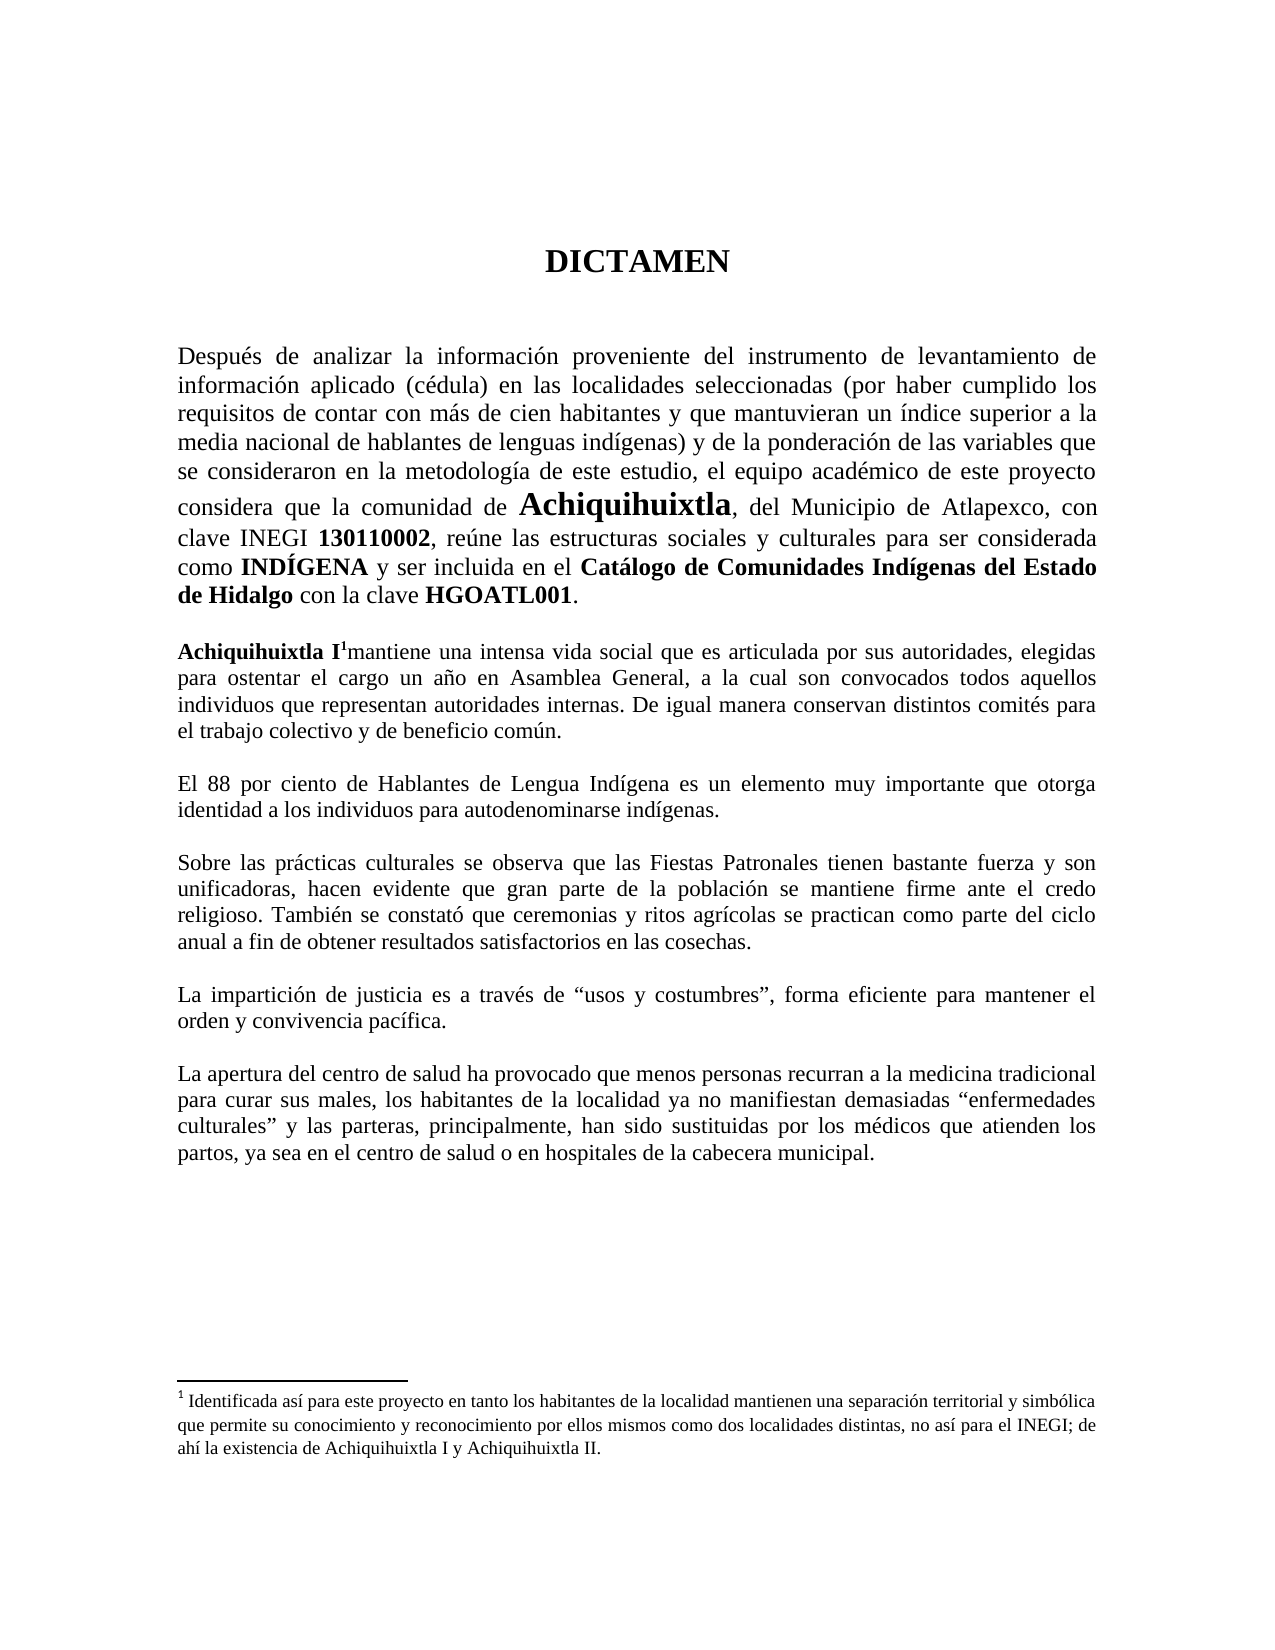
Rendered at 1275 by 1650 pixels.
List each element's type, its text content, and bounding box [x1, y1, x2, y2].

text Achiquihuixtla Imantiene una intensa vida social que es articulada por sus autoridades, elegidas para ostentar el cargo un año en Asamblea General, a la cual son convocados todos aquellos individuos que representan autoridades internas. De igual manera conservan distintos comités para el trabajo colectivo y de beneficio común. [177, 638, 1098, 743]
text Después de analizar la información proveniente del instrumento de levantamiento de información aplicado (cédula) en las localidades seleccionadas (por haber cumplido los requisitos de contar con más de cien habitantes y que mantuvieran un índice superior a la media nacional de hablantes de lenguas indígenas) y de la ponderación de las variables que se consideraron en la metodología de este estudio, el equipo académico de este proyecto considera que la comunidad de Achiquihuixtla, del Municipio de Atlapexco, con clave INEGI 130110002, reúne las estructuras sociales y culturales para ser considerada como INDÍGENA y ser incluida en el Catálogo de Comunidades Indígenas del Estado de Hidalgo con la clave HGOATL001. [177, 341, 1098, 609]
text El 88 por ciento de Hablantes de Lengua Indígena es un elemento muy importante que otorga identidad a los individuos para autodenominarse indígenas. [177, 770, 1098, 822]
text La impartición de justicia es a través de “usos y costumbres”, forma eficiente para mantener el orden y convivencia pacífica. [177, 981, 1098, 1033]
text Sobre las prácticas culturales se observa que las Fiestas Patronales tienen bastante fuerza y son unificadoras, hacen evidente que gran parte de la población se mantiene firme ante el credo religioso. También se constató que ceremonias y ritos agrícolas se practican como parte del ciclo anual a fin de obtener resultados satisfactorios en las cosechas. [177, 849, 1098, 954]
text DICTAMEN [177, 241, 1098, 280]
text La apertura del centro de salud ha provocado que menos personas recurran a la medicina tradicional para curar sus males, los habitantes de la localidad ya no manifiestan demasiadas “enfermedades culturales” y las parteras, principalmente, han sido sustituidas por los médicos que atienden los partos, ya sea en el centro de salud o en hospitales de la cabecera municipal. [177, 1060, 1098, 1165]
